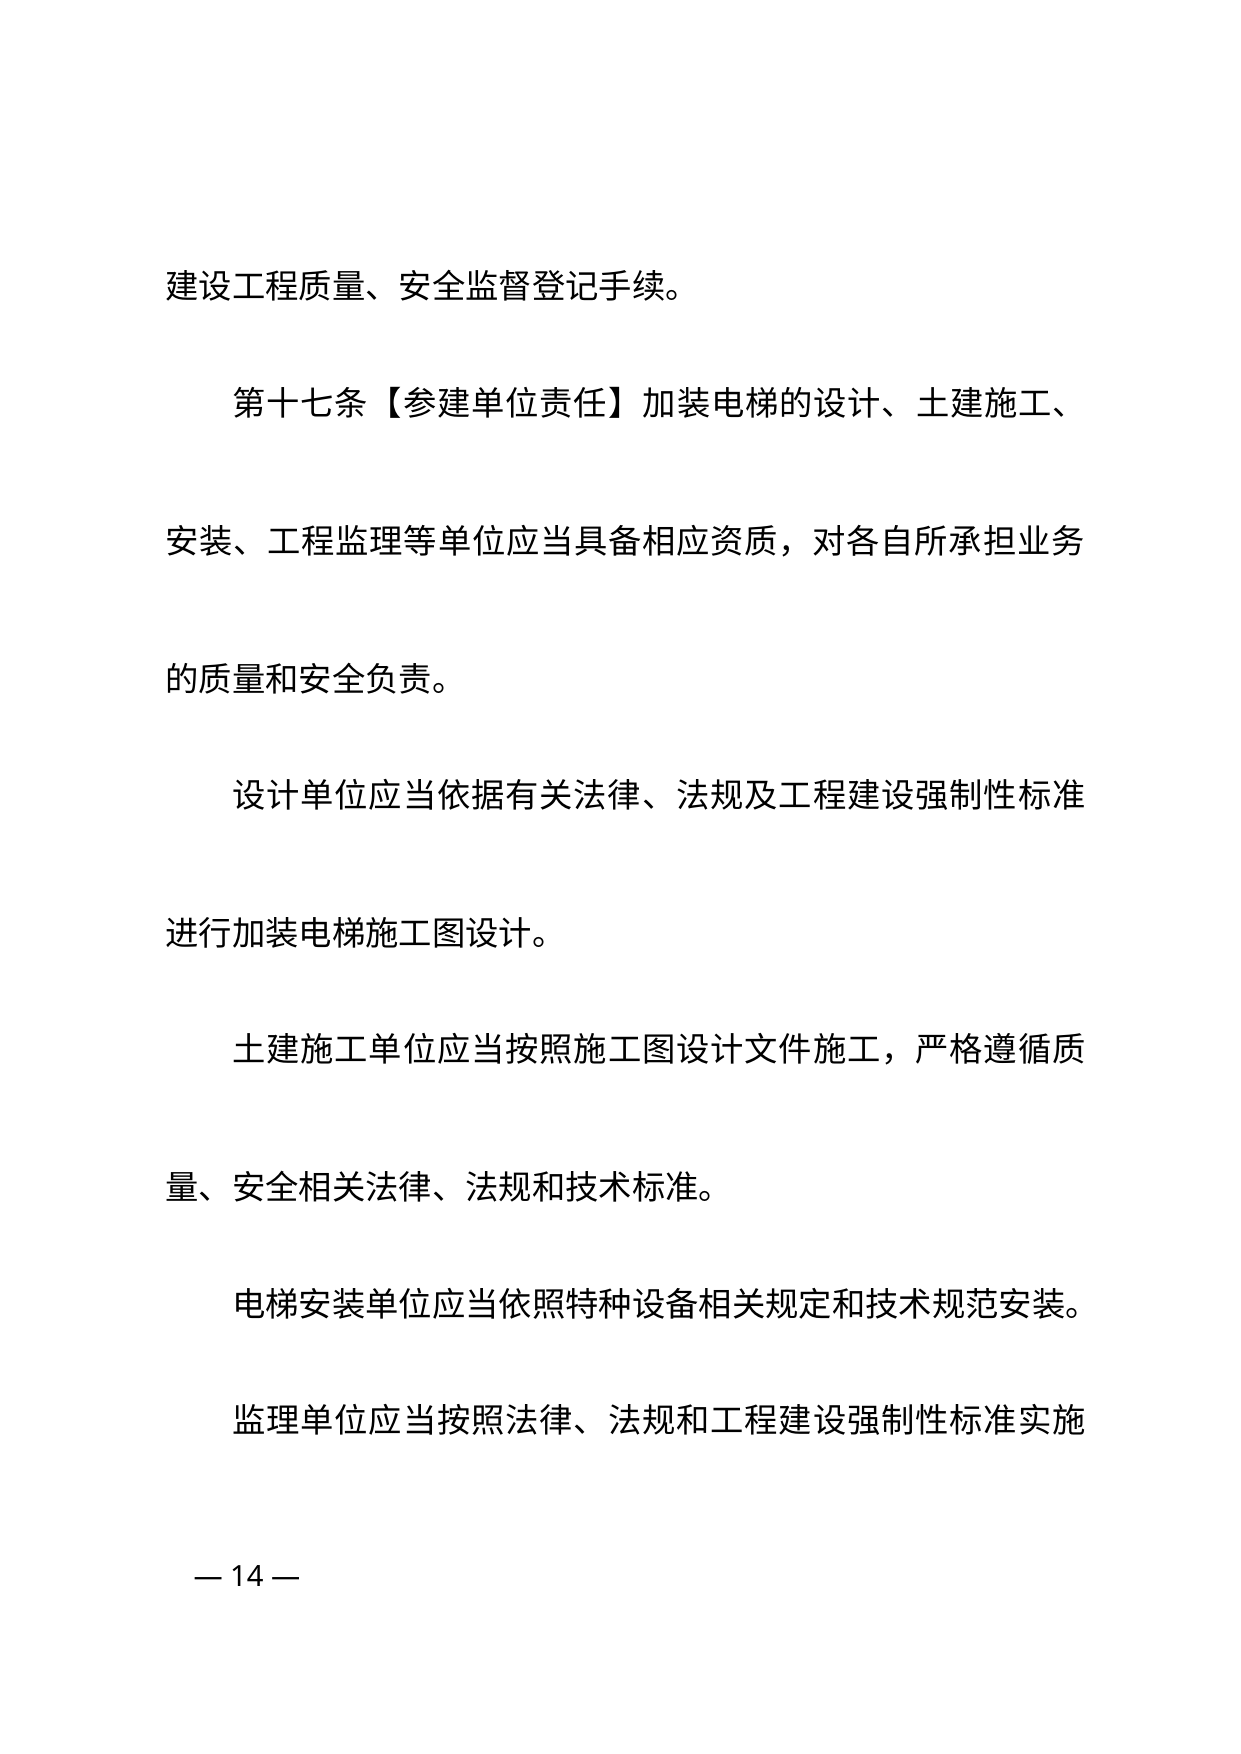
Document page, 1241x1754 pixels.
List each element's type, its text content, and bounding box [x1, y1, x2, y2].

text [165, 1372, 1087, 1464]
text 第十七条【参建单位责任】加装电梯的设计、土建施工、安装、工程监理等单位应当具备相应资质，对各自所承担业务的质量和安全负责。 [165, 354, 1087, 723]
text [165, 238, 1087, 330]
text 电梯安装单位应当依照特种设备相关规定和技术规范安装。 [165, 1255, 1087, 1347]
text 土建施工单位应当按照施工图设计文件施工，严格遵循质量、安全相关法律、法规和技术标准。 [165, 1001, 1087, 1231]
text 设计单位应当依据有关法律、法规及工程建设强制性标准进行加装电梯施工图设计。 [165, 747, 1087, 977]
